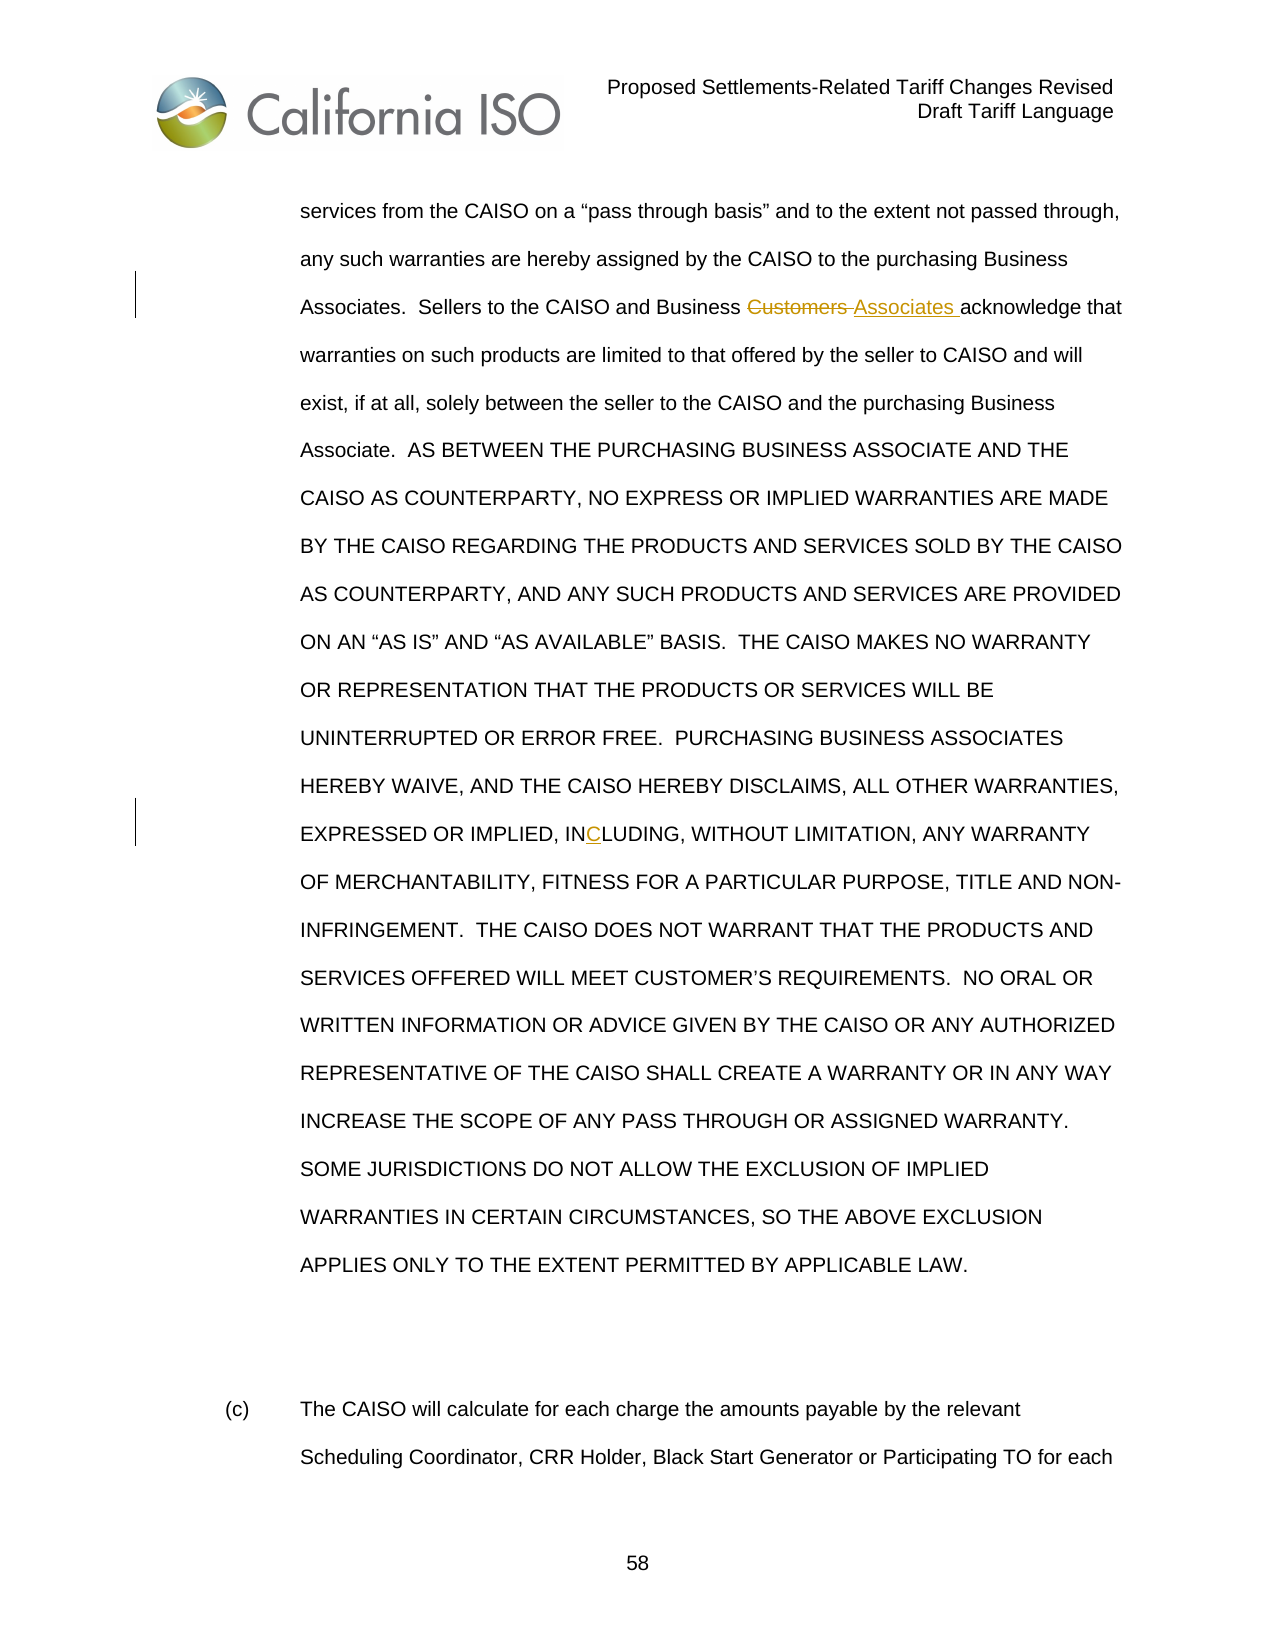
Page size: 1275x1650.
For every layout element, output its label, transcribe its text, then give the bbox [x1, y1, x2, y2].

picture [151, 75, 565, 151]
